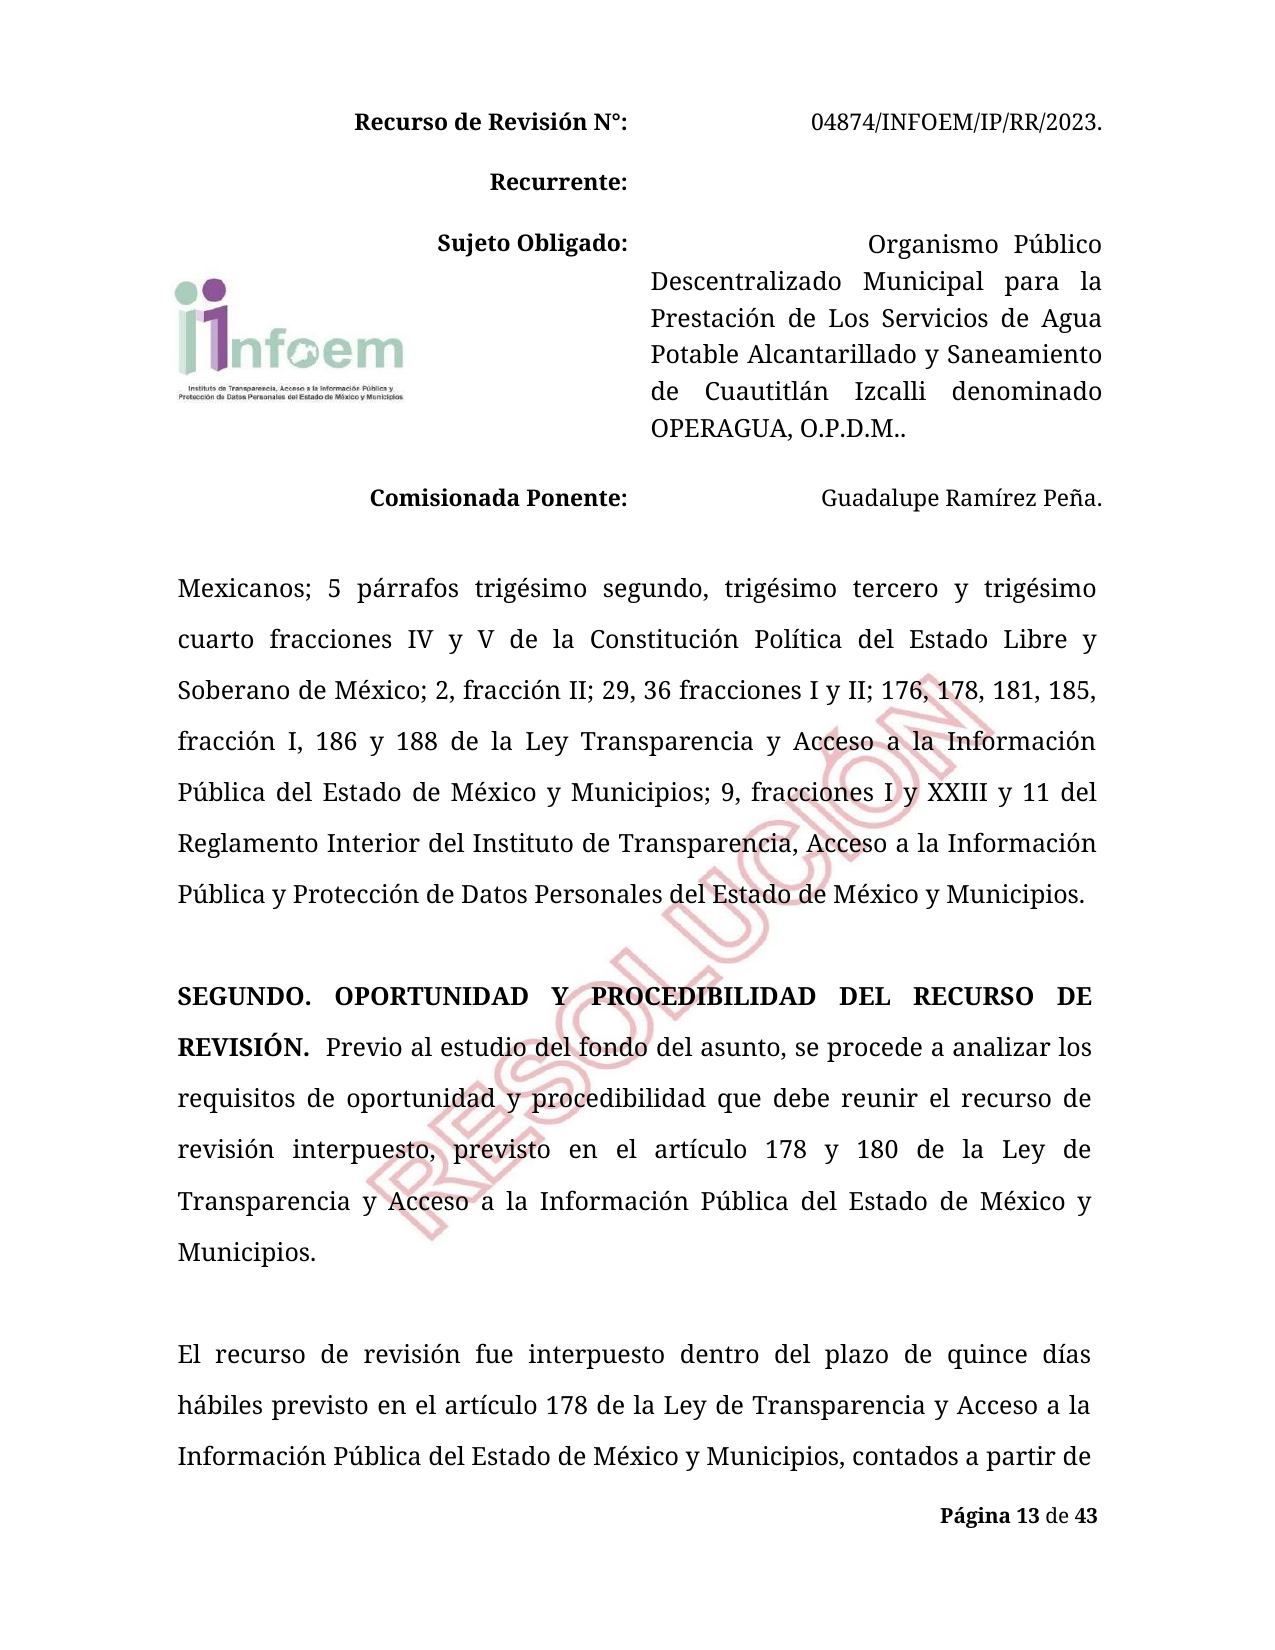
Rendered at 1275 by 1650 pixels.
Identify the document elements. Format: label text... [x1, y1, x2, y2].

picture [61, 226, 1268, 1647]
text SEGUNDO. OPORTUNIDAD Y PROCEDIBILIDAD DEL RECURSO DE REVISIÓN. Previo al estudio del fondo del asunto, se procede a analizar los requisitos de oportunidad y procedibilidad que debe reunir el recurso de revisión interpuesto, previsto en el artículo 178 y 180 de la Ley de Transparencia y Acceso a la Información Pública del Estado de México y Municipios. [177, 979, 1093, 1268]
text PRIMERO. COMPETENCIA. El Instituto de Transparencia, Acceso a la Información Pública y Protección de Datos Personales del Estado de México y Municipios, es competente para conocer y resolver el presente recurso de revisión interpuesto por la parte recurrente, conforme a lo dispuesto en los artículos 6, apartado A de la Constitución Política de los Estados Unidos Mexicanos; 5 párrafos trigésimo segundo, trigésimo tercero y trigésimo cuarto fracciones IV y V de la Constitución Política del Estado Libre y Soberano de México; 2, fracción II; 29, 36 fracciones I y II; 176, 178, 181, 185, fracción I, 186 y 188 de la Ley Transparencia y Acceso a la Información Pública del Estado de México y Municipios; 9, fracciones I y XXIII y 11 del Reglamento Interior del Instituto de Transparencia, Acceso a la Información Pública y Protección de Datos Personales del Estado de México y Municipios. [177, 571, 1098, 911]
text El recurso de revisión fue interpuesto dentro del plazo de quince días hábiles previsto en el artículo 178 de la Ley de Transparencia y Acceso a la Información Pública del Estado de México y Municipios, contados a partir de la fecha en que EL SUJETO OBLIGADO emitió la respuesta, toda vez que esta fue pronunciada el día veinticinco de agosto de dos mil veintitrés, mientras que LA PARTE RECURRENTE interpuso el recurso de revisión en fecha veintiocho de agosto de dos mil veintitrés, esto es al siguiente día hábil siguiente de haber recibido la respuesta. [177, 1336, 1093, 1472]
